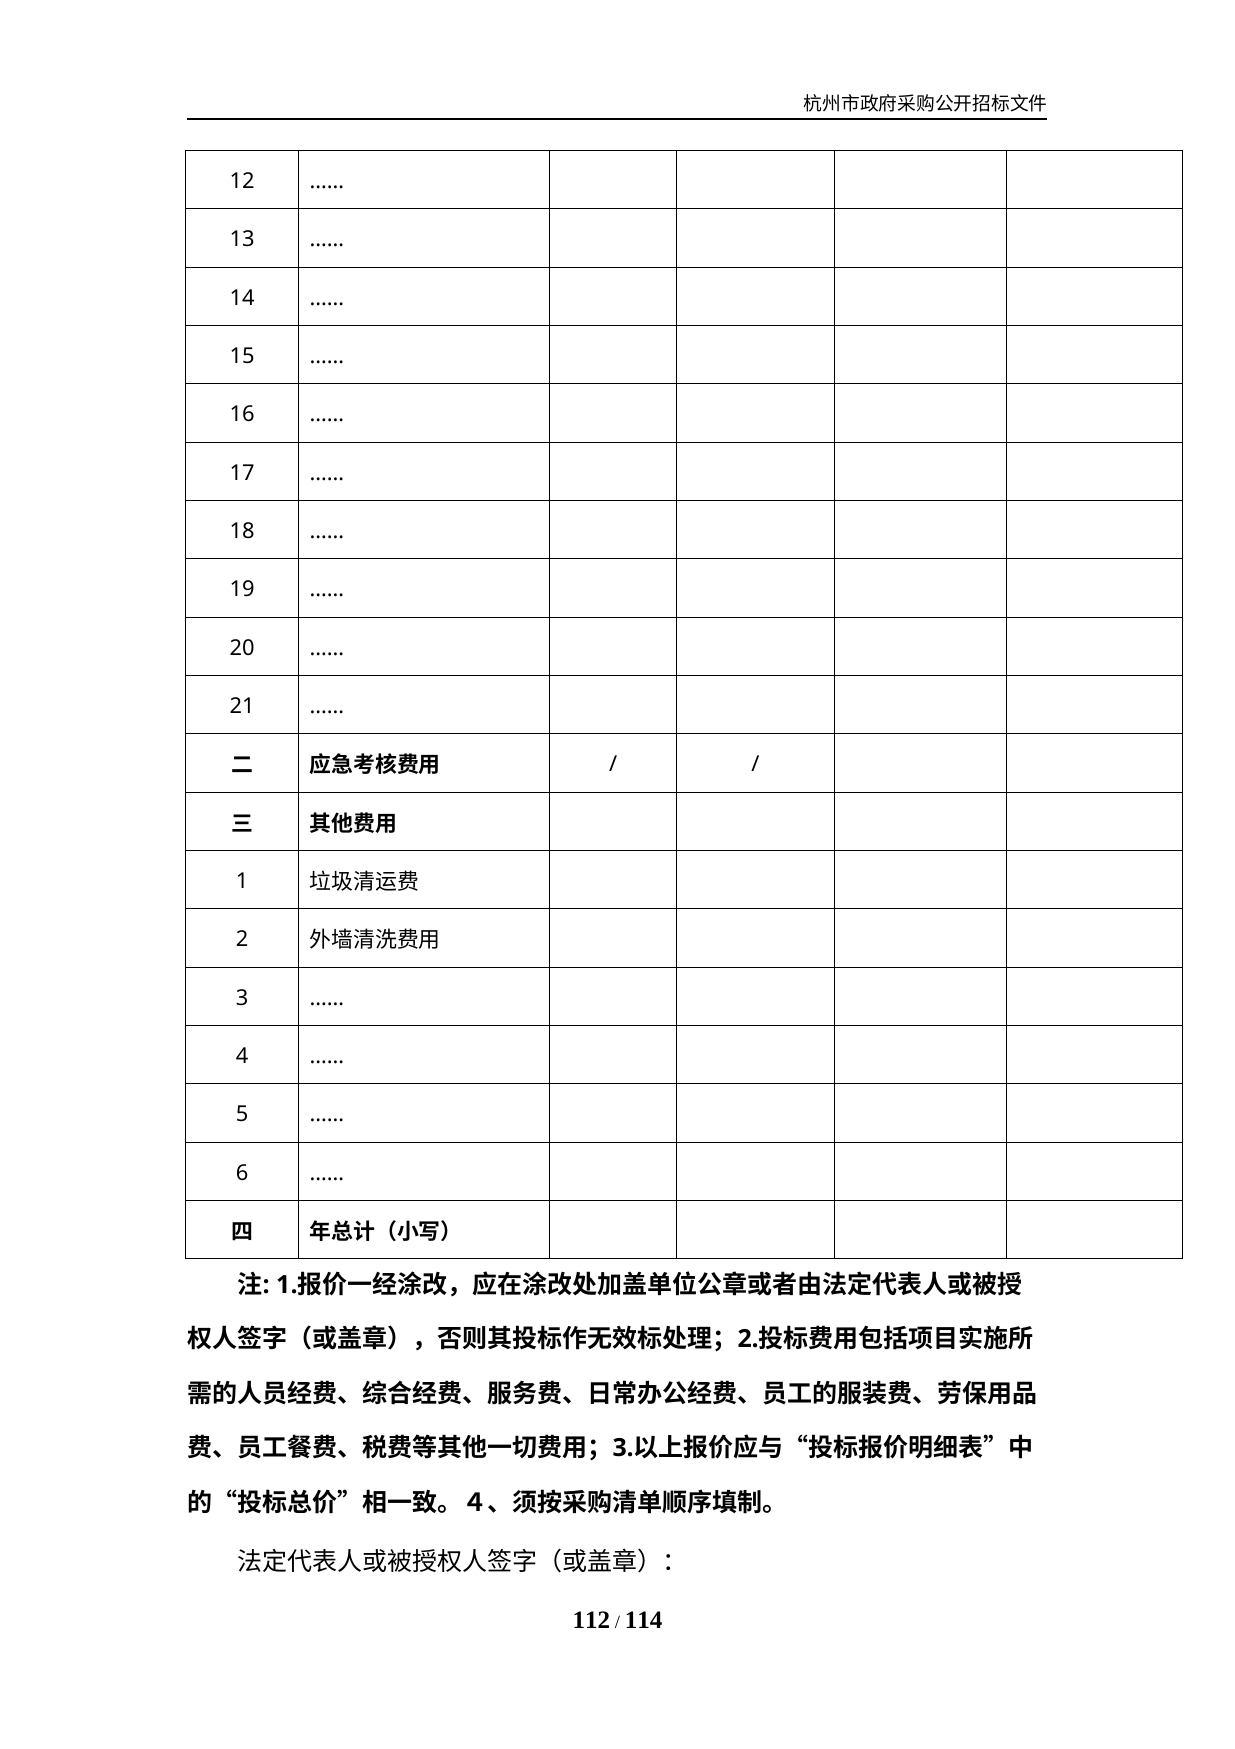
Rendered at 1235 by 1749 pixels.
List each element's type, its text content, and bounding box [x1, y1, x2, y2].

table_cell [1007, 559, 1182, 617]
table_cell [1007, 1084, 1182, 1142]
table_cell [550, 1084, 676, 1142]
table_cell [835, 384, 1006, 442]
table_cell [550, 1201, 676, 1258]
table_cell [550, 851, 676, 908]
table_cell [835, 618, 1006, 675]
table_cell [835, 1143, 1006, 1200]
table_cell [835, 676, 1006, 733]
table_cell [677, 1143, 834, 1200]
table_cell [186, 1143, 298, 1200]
text 法定代表人或被授权人签字（或盖章）： [187, 1542, 1047, 1578]
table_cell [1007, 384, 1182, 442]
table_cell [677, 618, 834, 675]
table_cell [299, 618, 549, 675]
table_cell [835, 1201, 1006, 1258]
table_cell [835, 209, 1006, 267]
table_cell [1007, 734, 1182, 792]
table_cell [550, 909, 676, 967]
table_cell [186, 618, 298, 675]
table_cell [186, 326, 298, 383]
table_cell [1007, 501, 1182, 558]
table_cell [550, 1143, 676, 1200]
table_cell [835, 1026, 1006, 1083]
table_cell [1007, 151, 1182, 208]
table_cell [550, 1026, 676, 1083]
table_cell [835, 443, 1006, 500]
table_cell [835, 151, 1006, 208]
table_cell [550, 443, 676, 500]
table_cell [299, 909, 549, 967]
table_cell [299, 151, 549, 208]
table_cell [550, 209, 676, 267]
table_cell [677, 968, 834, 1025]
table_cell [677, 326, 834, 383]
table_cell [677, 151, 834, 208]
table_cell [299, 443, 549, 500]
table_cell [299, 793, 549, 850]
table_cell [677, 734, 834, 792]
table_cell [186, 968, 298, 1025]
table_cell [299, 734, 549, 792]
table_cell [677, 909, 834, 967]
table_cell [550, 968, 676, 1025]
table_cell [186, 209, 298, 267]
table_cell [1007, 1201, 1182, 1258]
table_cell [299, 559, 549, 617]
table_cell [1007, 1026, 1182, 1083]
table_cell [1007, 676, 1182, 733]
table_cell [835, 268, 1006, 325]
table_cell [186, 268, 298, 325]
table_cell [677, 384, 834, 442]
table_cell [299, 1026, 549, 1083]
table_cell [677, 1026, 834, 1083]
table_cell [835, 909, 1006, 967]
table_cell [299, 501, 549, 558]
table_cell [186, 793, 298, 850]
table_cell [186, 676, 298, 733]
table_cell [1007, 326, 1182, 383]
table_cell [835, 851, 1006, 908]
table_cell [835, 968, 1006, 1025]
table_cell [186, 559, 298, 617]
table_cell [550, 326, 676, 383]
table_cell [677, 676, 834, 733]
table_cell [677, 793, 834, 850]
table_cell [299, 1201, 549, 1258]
text 注: 1.报价一经涂改，应在涂改处加盖单位公章或者由法定代表人或被授权人签字（或盖章），否则其投标作无效标处理；2.投标费用包括项目实施所需的人员经费、综合经费、服务费、日常办公经费、员工的服装费、劳保用品费、员工餐费、税费等其他一切费用；3.以上报价应与“投标报价明细表”中的“投标总价”相一致。４、须按采购清单顺序填制。 [187, 1264, 1047, 1518]
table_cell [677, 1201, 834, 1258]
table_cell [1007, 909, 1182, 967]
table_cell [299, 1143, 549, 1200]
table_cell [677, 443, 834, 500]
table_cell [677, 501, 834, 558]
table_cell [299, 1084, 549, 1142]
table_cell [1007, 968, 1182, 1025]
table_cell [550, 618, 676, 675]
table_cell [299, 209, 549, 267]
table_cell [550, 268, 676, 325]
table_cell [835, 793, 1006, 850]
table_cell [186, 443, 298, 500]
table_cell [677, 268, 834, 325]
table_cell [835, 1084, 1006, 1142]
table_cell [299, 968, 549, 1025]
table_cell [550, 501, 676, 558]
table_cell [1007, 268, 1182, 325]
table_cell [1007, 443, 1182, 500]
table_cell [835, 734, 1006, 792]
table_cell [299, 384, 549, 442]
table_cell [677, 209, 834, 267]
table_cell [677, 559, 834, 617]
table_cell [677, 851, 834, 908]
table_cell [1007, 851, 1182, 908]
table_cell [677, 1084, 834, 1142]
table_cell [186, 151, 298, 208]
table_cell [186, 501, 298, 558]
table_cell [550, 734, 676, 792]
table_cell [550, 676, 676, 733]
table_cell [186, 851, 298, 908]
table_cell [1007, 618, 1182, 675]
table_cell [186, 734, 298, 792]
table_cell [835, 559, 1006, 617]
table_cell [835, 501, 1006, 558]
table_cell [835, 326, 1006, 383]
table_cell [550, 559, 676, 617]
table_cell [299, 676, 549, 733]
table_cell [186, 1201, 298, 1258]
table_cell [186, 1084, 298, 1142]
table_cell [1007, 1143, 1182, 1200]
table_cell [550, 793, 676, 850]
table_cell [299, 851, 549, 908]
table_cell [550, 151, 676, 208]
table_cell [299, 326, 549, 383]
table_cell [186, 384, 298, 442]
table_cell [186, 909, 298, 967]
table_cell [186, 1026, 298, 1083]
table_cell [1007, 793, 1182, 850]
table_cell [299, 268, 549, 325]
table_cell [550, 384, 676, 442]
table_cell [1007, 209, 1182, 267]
